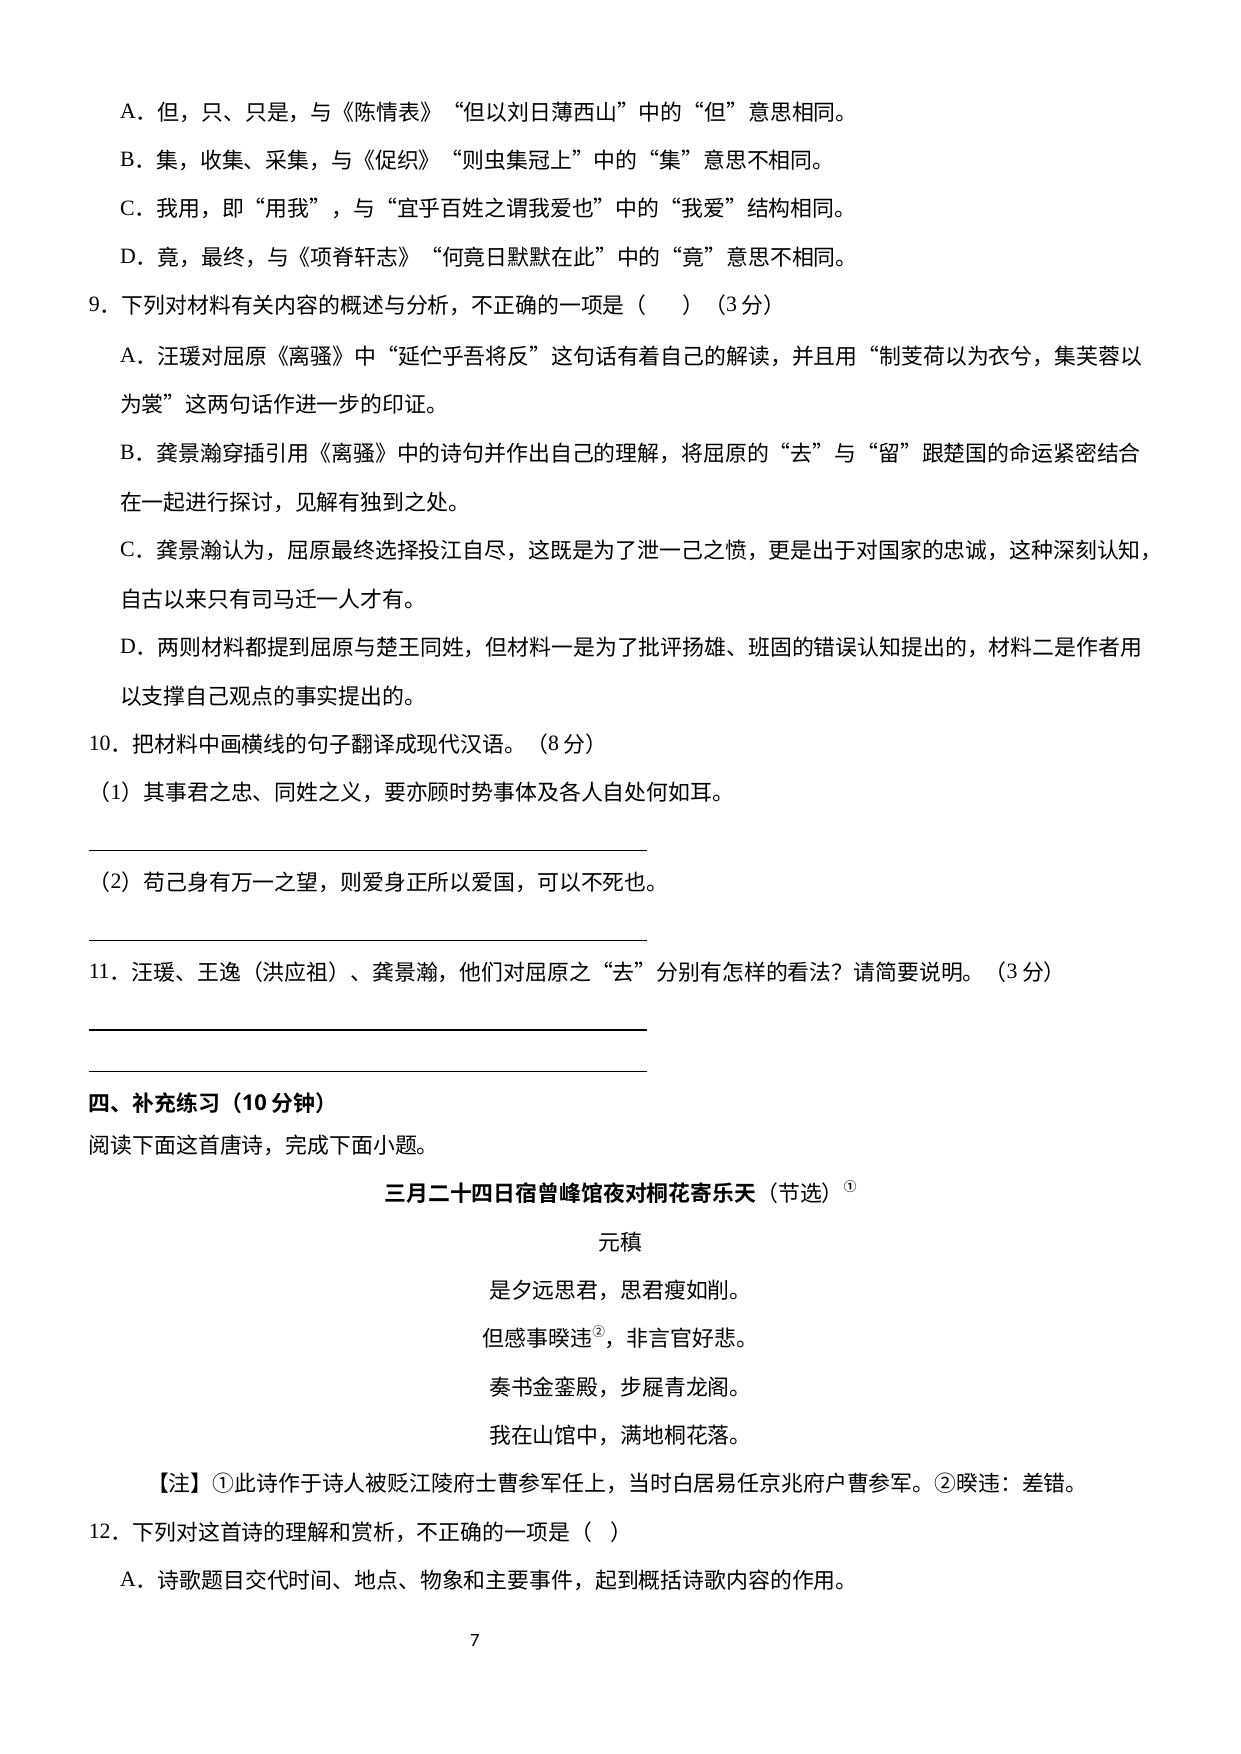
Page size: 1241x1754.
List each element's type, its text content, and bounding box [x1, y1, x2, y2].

list 补充练习（10分钟） [88, 1085, 1152, 1118]
text 但感事暌违②，非言官好悲。 [88, 1321, 1152, 1353]
text D．两则材料都提到屈原与楚王同姓，但材料一是为了批评扬雄、班固的错误认知提出的，材料二是作者用以支撑自己观点的事实提出的。 [120, 629, 1152, 711]
text 【注】①此诗作于诗人被贬江陵府士曹参军任上，当时白居易任京兆府户曹参军。②暌违：差错。 [88, 1466, 1152, 1498]
text 11．汪瑗、王逸（洪应祖）、龚景瀚，他们对屈原之“去”分别有怎样的看法？请简要说明。（3分） [88, 954, 1152, 987]
text 10．把材料中画横线的句子翻译成现代汉语。（8分） [88, 727, 1152, 759]
text 奏书金銮殿，步屣青龙阁。 [88, 1369, 1152, 1402]
text 9．下列对材料有关内容的概述与分析，不正确的一项是（ ）（3分） [88, 288, 1152, 320]
text （1）其事君之忠、同姓之义，要亦顾时势事体及各人自处何如耳。 [88, 775, 1152, 807]
text B．集，收集、采集，与《促织》“则虫集冠上”中的“集”意思不相同。 [120, 143, 1152, 175]
text B．龚景瀚穿插引用《离骚》中的诗句并作出自己的理解，将屈原的“去”与“留”跟楚国的命运紧密结合在一起进行探讨，见解有独到之处。 [120, 435, 1152, 517]
text 12．下列对这首诗的理解和赏析，不正确的一项是（ ） [88, 1514, 1152, 1547]
text A．但，只、只是，与《陈情表》“但以刘日薄西山”中的“但”意思相同。 [120, 94, 1152, 127]
text 我在山馆中，满地桐花落。 [88, 1417, 1152, 1450]
text 三月二十四日宿曾峰馆夜对桐花寄乐天（节选）① [88, 1176, 1152, 1208]
text D．竟，最终，与《项脊轩志》“何竟日默默在此”中的“竟”意思不相同。 [120, 239, 1152, 272]
text A．诗歌题目交代时间、地点、物象和主要事件，起到概括诗歌内容的作用。 [120, 1562, 1152, 1595]
text C．我用，即“用我”，与“宜乎百姓之谓我爱也”中的“我爱”结构相同。 [120, 191, 1152, 223]
list 苟己身有万一之望，则爱身正所以爱国，可以不死也。 [88, 865, 1152, 897]
text C．龚景瀚认为，屈原最终选择投江自尽，这既是为了泄一己之愤，更是出于对国家的忠诚，这种深刻认知，自古以来只有司马迁一人才有。 [120, 532, 1152, 614]
text 是夕远思君，思君瘦如削。 [88, 1272, 1152, 1305]
text A．汪瑗对屈原《离骚》中“延伫乎吾将反”这句话有着自己的解读，并且用“制芰荷以为衣兮，集芙蓉以为裳”这两句话作进一步的印证。 [120, 338, 1152, 419]
text 阅读下面这首唐诗，完成下面小题。 [88, 1127, 1152, 1160]
text 元稹 [88, 1224, 1152, 1257]
